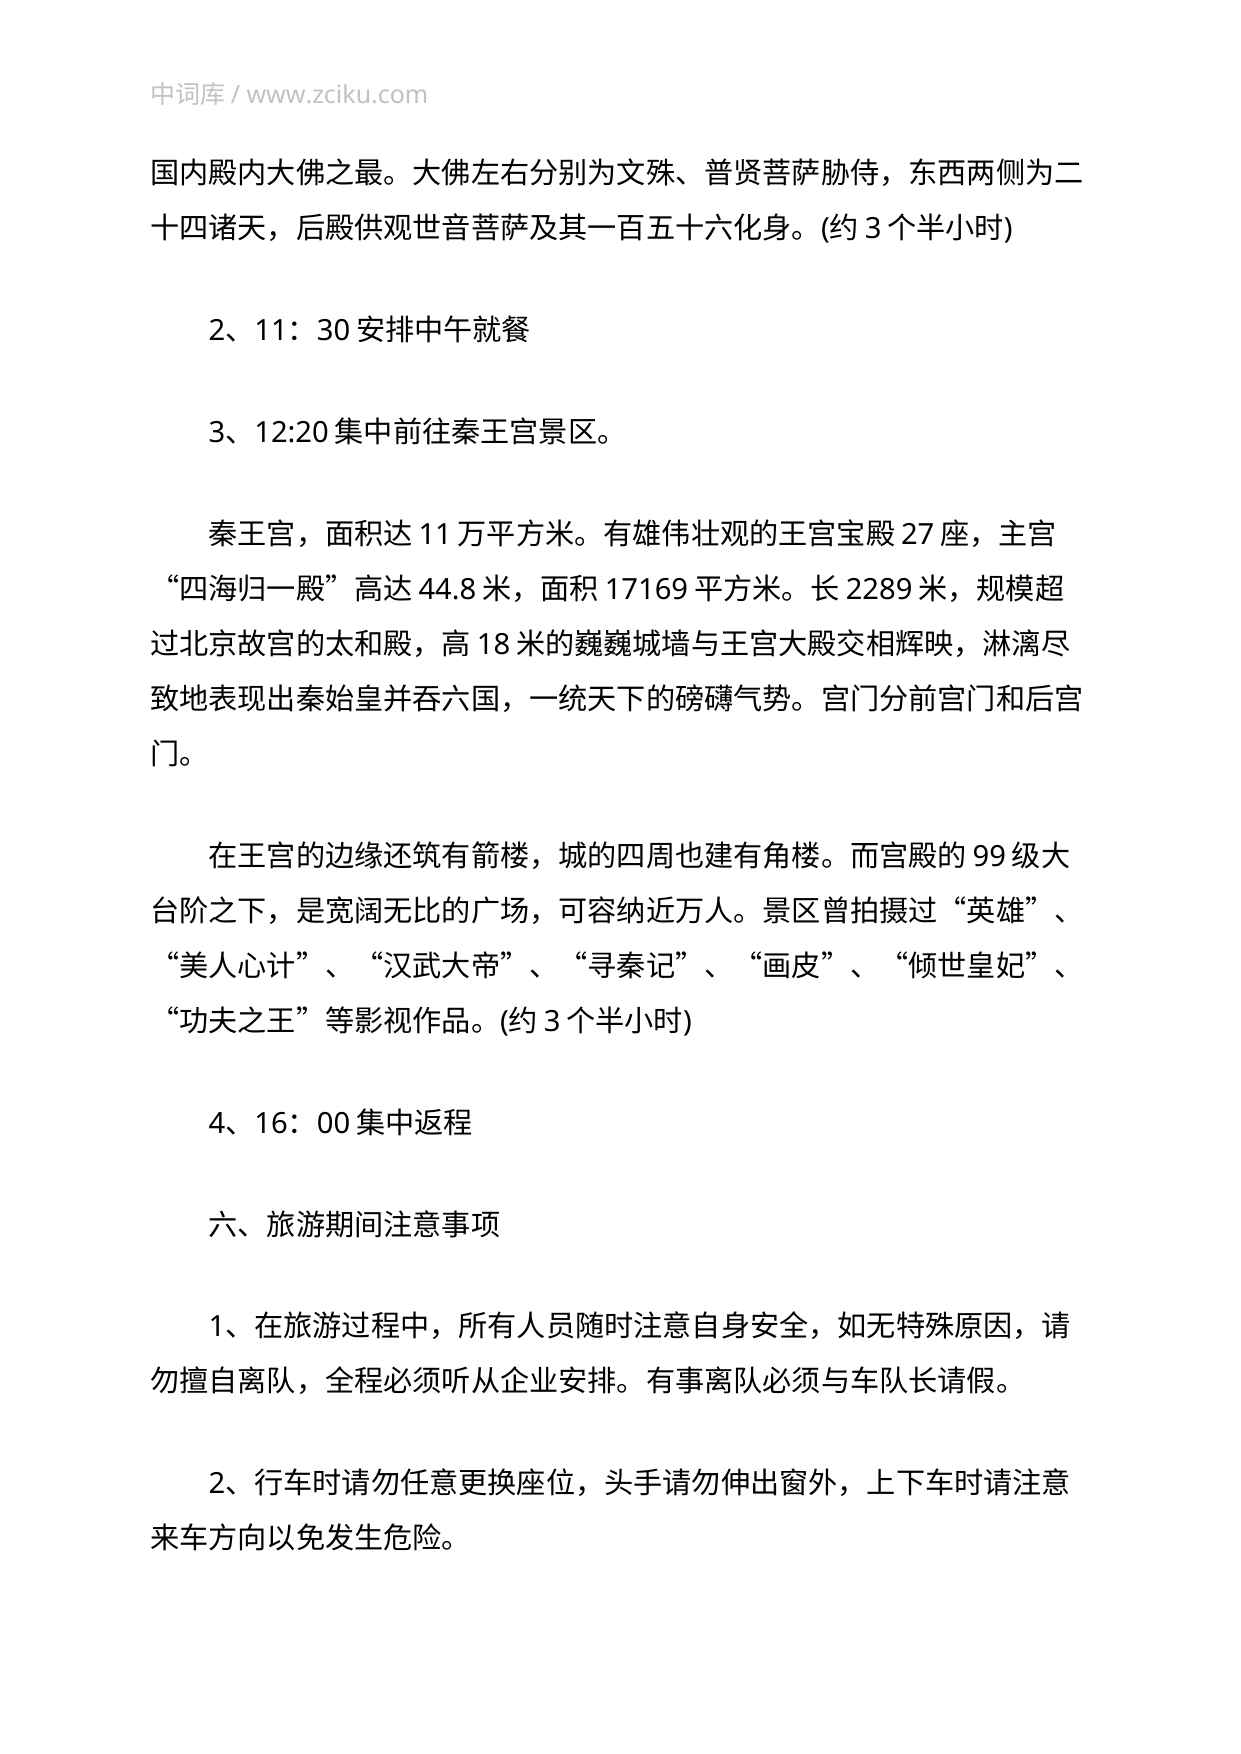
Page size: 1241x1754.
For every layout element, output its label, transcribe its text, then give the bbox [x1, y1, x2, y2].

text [150, 150, 1090, 247]
text 秦王宫，面积达11万平方米。有雄伟壮观的王宫宝殿27座，主宫“四海归一殿”高达44.8米，面积17169平方米。长2289米，规模超过北京故宫的太和殿，高18米的巍巍城墙与王宫大殿交相辉映，淋漓尽致地表现出秦始皇并吞六国，一统天下的磅礴气势。宫门分前宫门和后宫门。 [150, 511, 1090, 773]
text 2、11：30安排中午就餐 [150, 307, 1090, 349]
text 1、在旅游过程中，所有人员随时注意自身安全，如无特殊原因，请勿擅自离队，全程必须听从企业安排。有事离队必须与车队长请假。 [150, 1303, 1090, 1400]
text 六、旅游期间注意事项 [150, 1201, 1090, 1243]
text 在王宫的边缘还筑有箭楼，城的四周也建有角楼。而宫殿的99级大台阶之下，是宽阔无比的广场，可容纳近万人。景区曾拍摄过“英雄”、“美人心计”、“汉武大帝”、“寻秦记”、“画皮”、“倾世皇妃”、“功夫之王”等影视作品。(约3个半小时) [150, 832, 1090, 1040]
text 4、16：00集中返程 [150, 1099, 1090, 1142]
text 3、12:20集中前往秦王宫景区。 [150, 409, 1090, 451]
text 2、行车时请勿任意更换座位，头手请勿伸出窗外，上下车时请注意来车方向以免发生危险。 [150, 1460, 1090, 1557]
